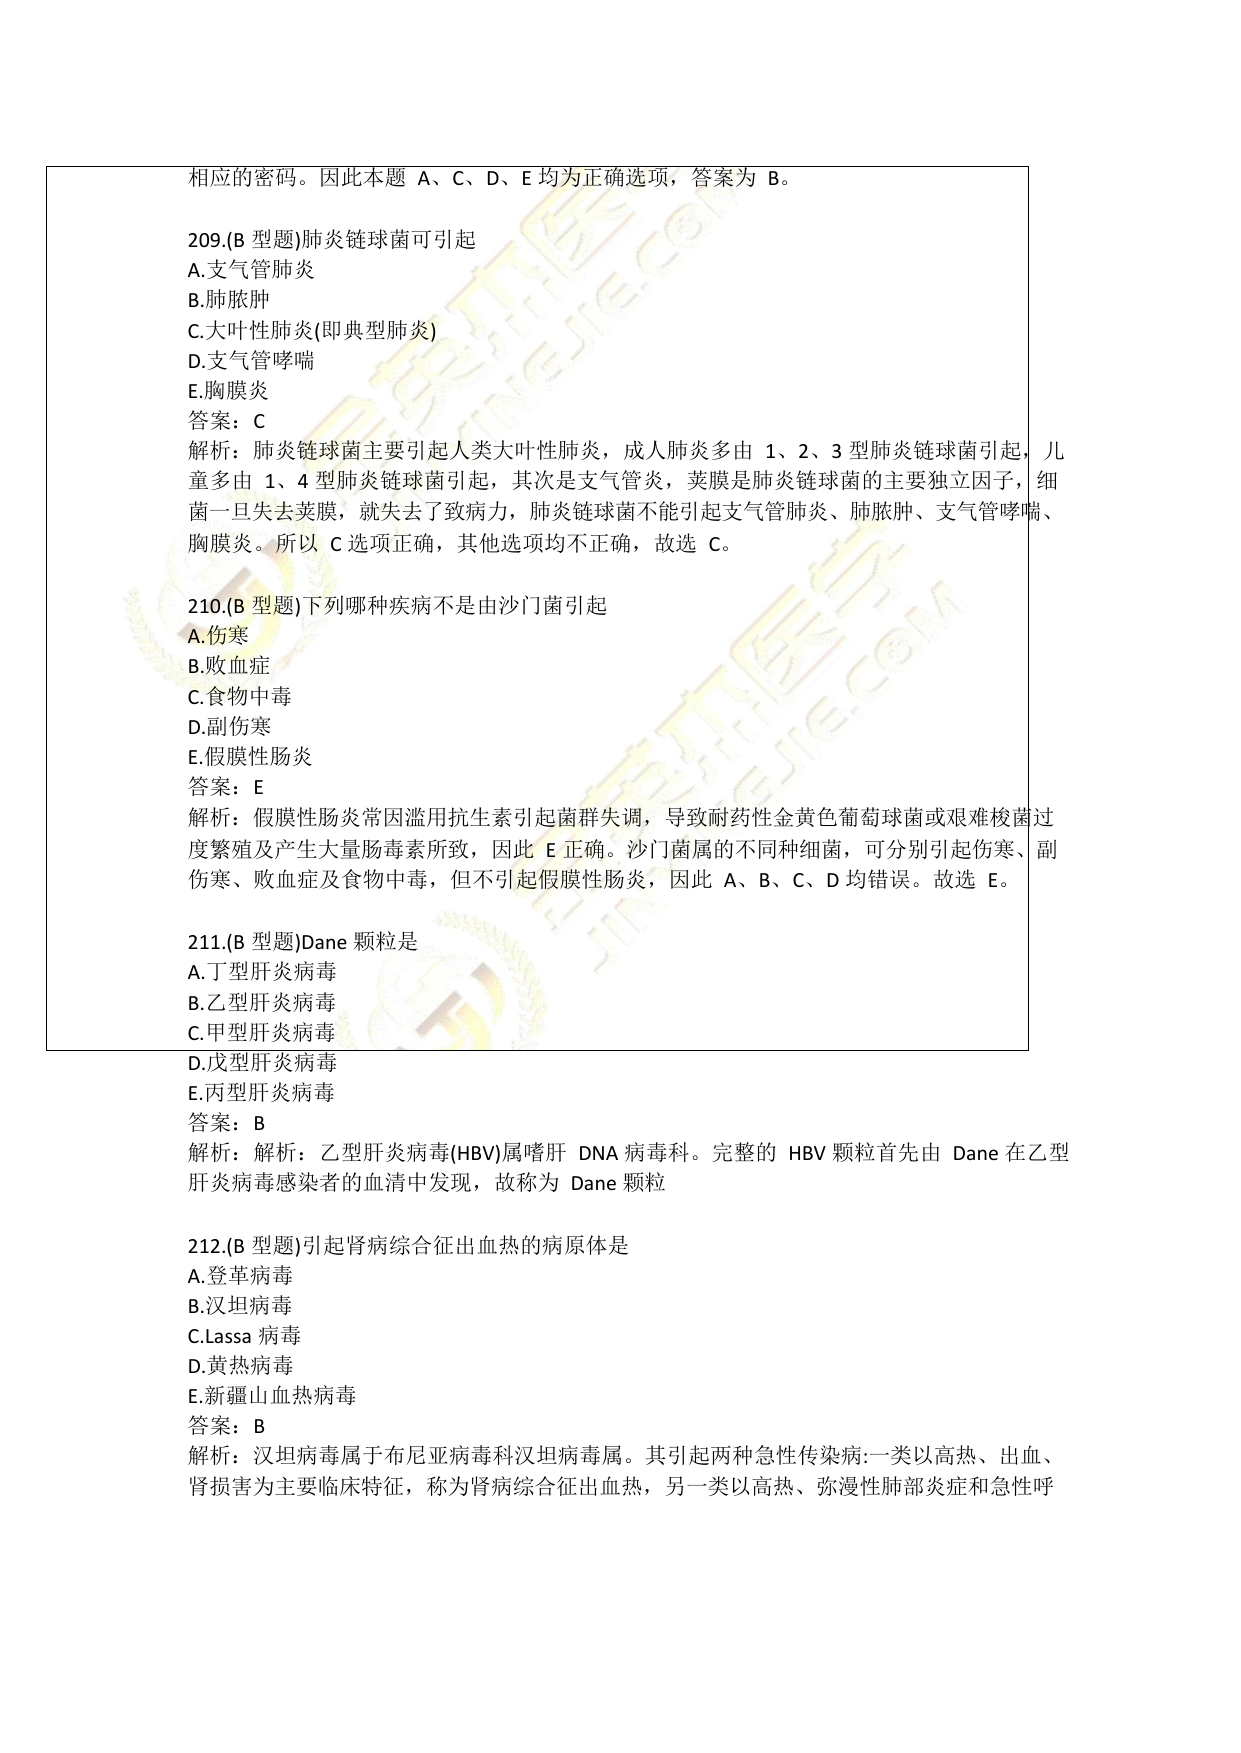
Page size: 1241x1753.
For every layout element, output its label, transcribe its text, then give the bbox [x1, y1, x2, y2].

list B.汉坦病毒 [187, 1293, 1230, 1318]
list C.食物中毒 [187, 684, 1230, 709]
picture [47, 167, 1028, 1050]
list 菌一旦失去荚膜，就失去了致病力，肺炎链球菌不能引起支气管肺炎、肺脓肿、支气管哮喘、 [187, 501, 1230, 524]
list 胸膜炎。所以 C 选项正确，其他选项均不正确，故选 C。 [187, 531, 1230, 556]
list 度繁殖及产生大量肠毒素所致，因此 E 正确。沙门菌属的不同种细菌，可分别引起伤寒、副 [187, 837, 1230, 862]
list E.假膜性肠炎 [187, 744, 1230, 769]
list 解析：解析：乙型肝炎病毒(HBV)属嗜肝 DNA 病毒科。完整的 HBV 颗粒首先由 Dane 在乙型 [187, 1140, 1230, 1166]
list B.败血症 [187, 654, 1230, 679]
list A.登革病毒 [187, 1263, 1230, 1288]
list 解析：肺炎链球菌主要引起人类大叶性肺炎，成人肺炎多由 1、2、3 型肺炎链球菌引起，儿 [187, 438, 1230, 463]
list 答案：B [187, 1110, 1230, 1135]
list D.副伤寒 [187, 714, 1230, 739]
list B.肺脓肿 [187, 288, 1230, 313]
list 210.(B 型题)下列哪种疾病不是由沙门菌引起 [187, 594, 1230, 619]
list 答案：B [187, 1414, 1230, 1439]
list 相应的密码。因此本题 A、C、D、E 均为正确选项，答案为 B。 [187, 165, 1230, 190]
list A.伤寒 [187, 624, 1230, 649]
list C.甲型肝炎病毒 [187, 1020, 1230, 1045]
list 答案：E [187, 774, 1230, 799]
list 童多由 1、4 型肺炎链球菌引起，其次是支气管炎，荚膜是肺炎链球菌的主要独立因子，细 [187, 468, 1230, 494]
list 伤寒、败血症及食物中毒，但不引起假膜性肠炎，因此 A、B、C、D 均错误。故选 E。 [187, 867, 1230, 892]
list B.乙型肝炎病毒 [187, 990, 1230, 1015]
list 211.(B 型题)Dane 颗粒是 [187, 929, 1230, 955]
list A.支气管肺炎 [187, 258, 1230, 283]
list 解析：假膜性肠炎常因滥用抗生素引起菌群失调，导致耐药性金黄色葡萄球菌或艰难梭菌过 [187, 807, 1230, 829]
list C.Lassa 病毒 [187, 1323, 1230, 1348]
list 肾损害为主要临床特征，称为肾病综合征出血热，另一类以高热、弥漫性肺部炎症和急性呼 [187, 1476, 1230, 1499]
list 212.(B 型题)引起肾病综合征出血热的病原体是 [187, 1233, 1230, 1258]
list E.新疆山血热病毒 [187, 1383, 1230, 1409]
list 答案：C [187, 408, 1230, 433]
list 209.(B 型题)肺炎链球菌可引起 [187, 228, 1230, 253]
list A.丁型肝炎病毒 [187, 960, 1230, 985]
list D.支气管哮喘 [187, 348, 1230, 373]
list E.胸膜炎 [187, 378, 1230, 403]
list D.戊型肝炎病毒 [187, 1050, 1230, 1075]
list 肝炎病毒感染者的血清中发现，故称为 Dane 颗粒 [187, 1170, 1230, 1196]
list 解析：汉坦病毒属于布尼亚病毒科汉坦病毒属。其引起两种急性传染病:一类以高热、出血、 [187, 1444, 1230, 1469]
list C.大叶性肺炎(即典型肺炎) [187, 318, 1230, 343]
list E.丙型肝炎病毒 [187, 1080, 1230, 1105]
list D.黄热病毒 [187, 1353, 1230, 1379]
